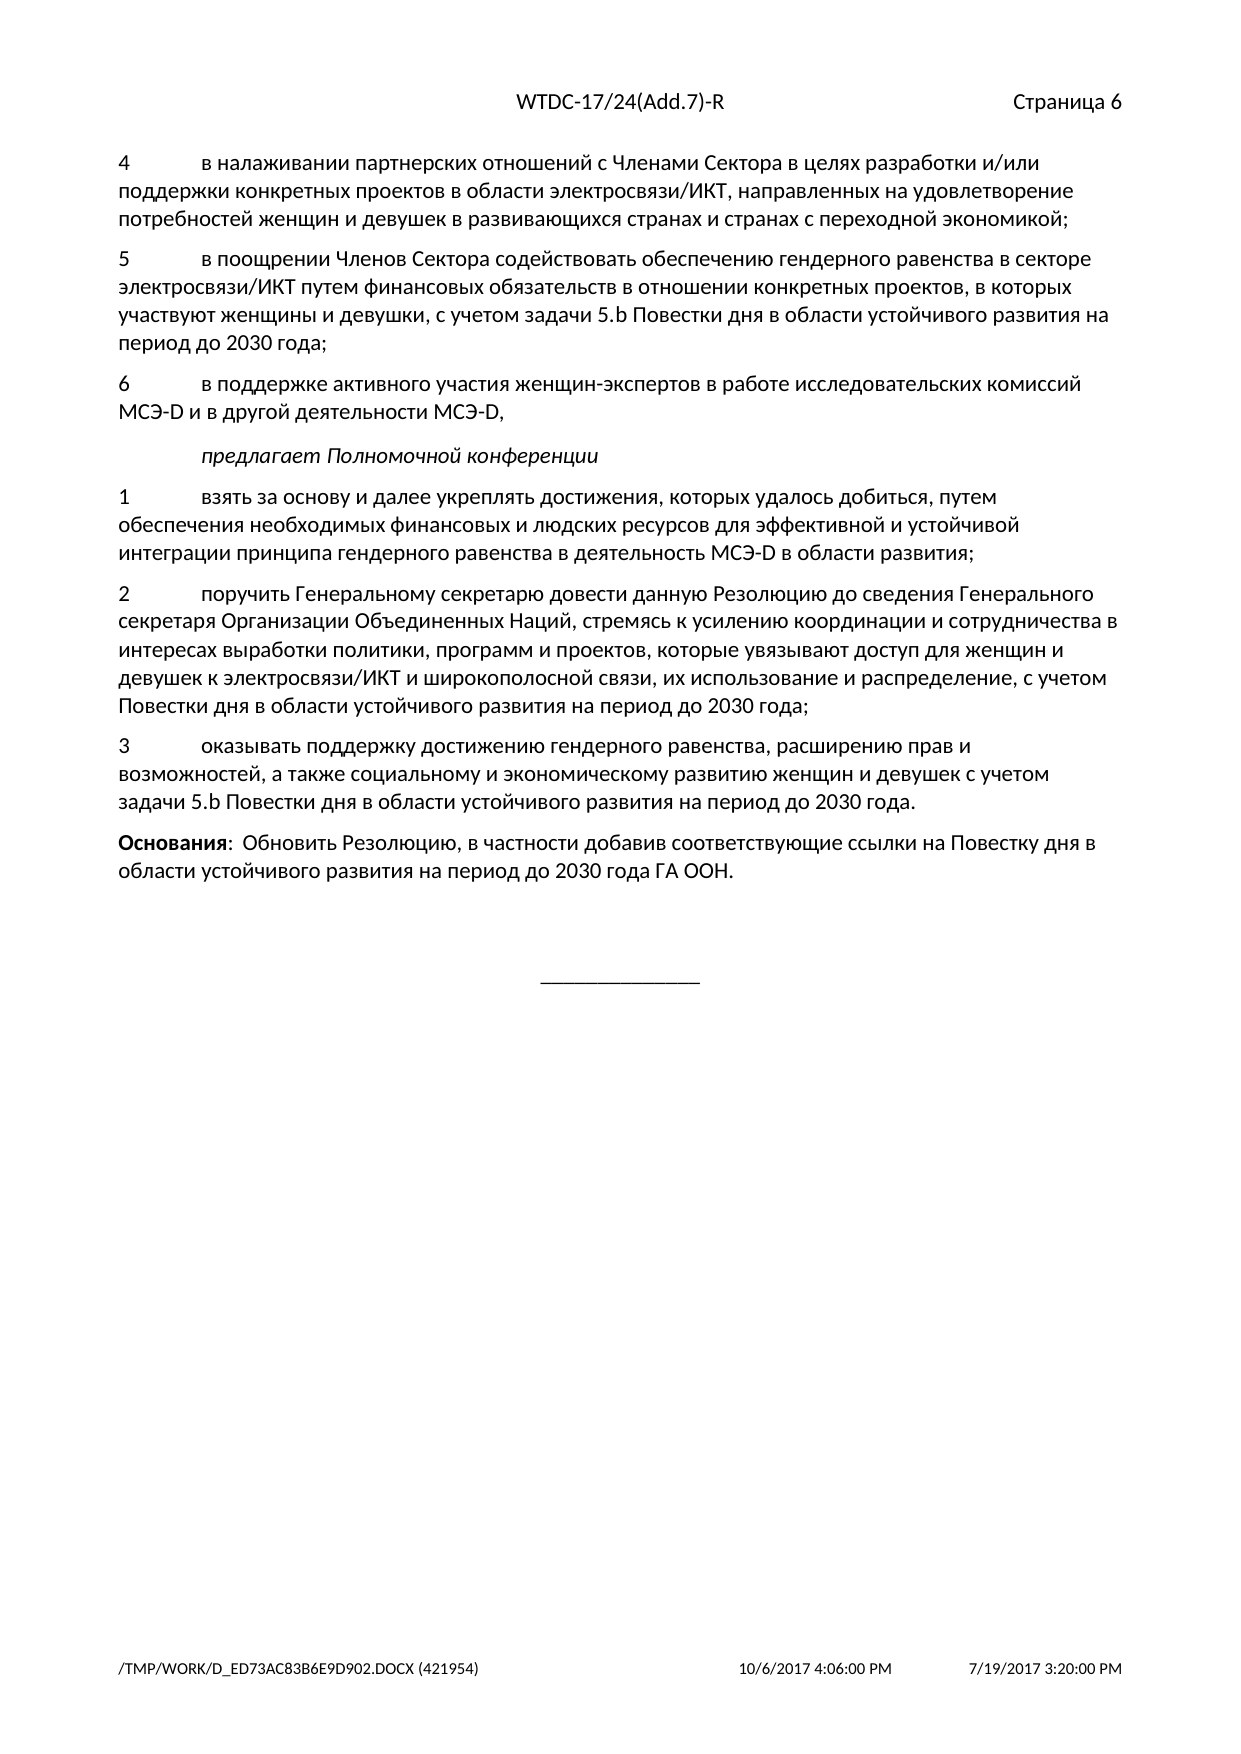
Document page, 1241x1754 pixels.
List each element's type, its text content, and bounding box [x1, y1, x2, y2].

text предлагает Полномочной конференции [201, 442, 1122, 469]
text 3 оказывать поддержку достижению гендерного равенства, расширению прав и возможностей, а также социальному и экономическому развитию женщин и девушек . [118, 731, 1122, 815]
text 5 в поощрении Членов Сектора содействовать обеспечению гендерного равенства в секторе электросвязи/ИКТ путем финансовых обязательств в отношении конкретных проектов, в которых участвуют женщины и девушки; [118, 244, 1122, 356]
text ______________ [118, 959, 1122, 987]
text 2 поручить Генеральному секретарю довести данную Резолюцию до сведения Генерального секретаря Организации Объединенных Наций, стремясь к усилению координации и сотрудничества в интересах выработки политики, программ и проектов, которые увязывают доступ для женщин и девушек к электросвязи/ИКТ и широкополосной связи, их использование и распределение; [118, 579, 1122, 719]
text 1 взять за основу и далее укреплять достижения, которых удалось добиться, путем обеспечения необходимых финансовых и людских ресурсов для эффективной и устойчивой интеграции принципа гендерного равенства в деятельность МСЭ-D в области развития; [118, 482, 1122, 566]
text 6 в поддержке активного участия женщин-экспертов в работе исследовательских комиссий МСЭ-D и в другой деятельности МСЭ-D, [118, 369, 1122, 425]
text Основания: Обновить Резолюцию, в частности добавив соответствующие ссылки на Повестку дня в области устойчивого развития на период до 2030 года ГА ООН. [118, 828, 1122, 884]
text 4 в налаживании партнерских отношений с Членами Сектора в целях разработки и/или поддержки конкретных проектов в области электросвязи/ИКТ, направленных на удовлетворение потребностей женщин и девушек в развивающихся странах и странах с переходной экономикой; [118, 148, 1122, 232]
